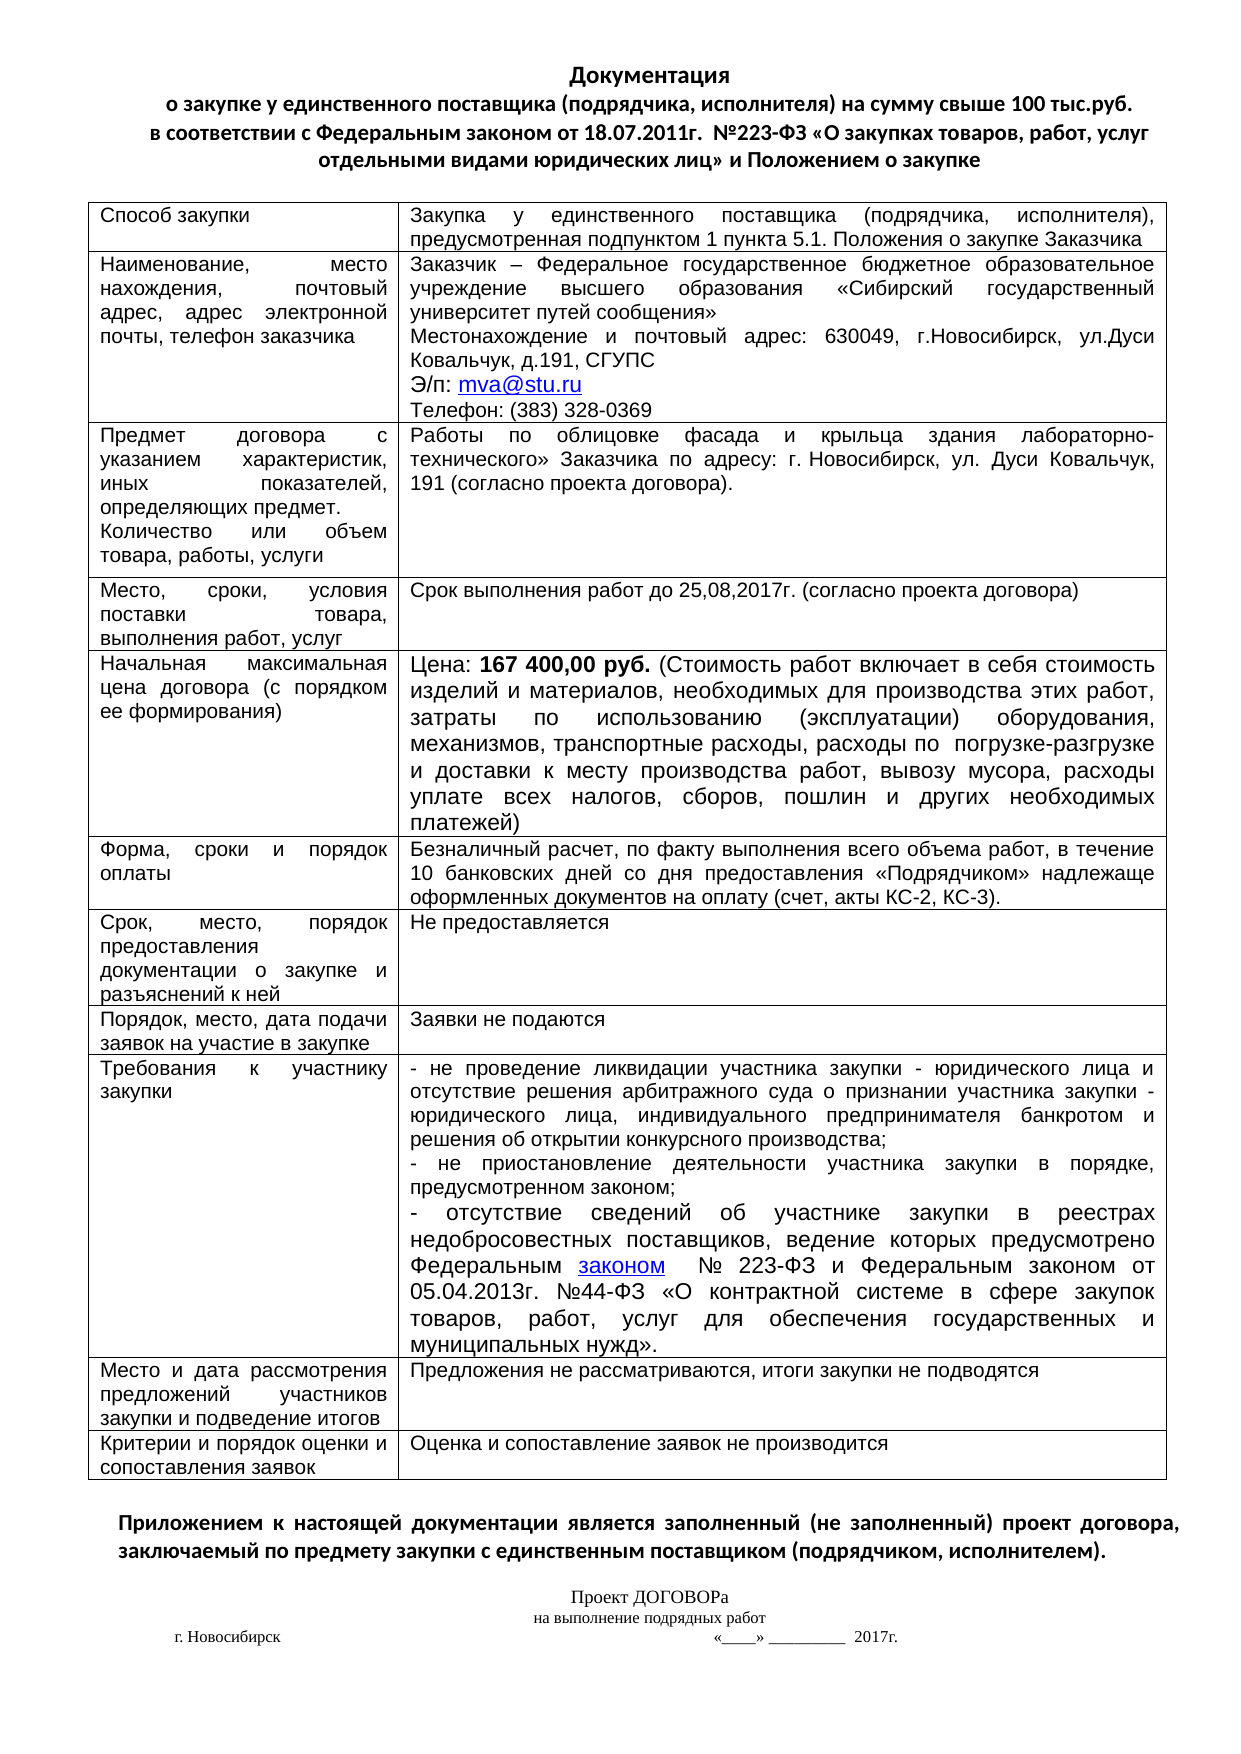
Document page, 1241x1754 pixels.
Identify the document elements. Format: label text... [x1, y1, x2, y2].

table_cell Место, сроки, условия поставки товара, выполнения работ, услуг [89, 578, 398, 650]
table_cell Требования к участнику закупки [89, 1055, 398, 1357]
subtitle Проект ДОГОВОРа [118, 1586, 1181, 1607]
table_cell Начальная максимальная цена договора (с порядком ее формирования) [89, 651, 398, 836]
table_cell Порядок, место, дата подачи заявок на участие в закупке [89, 1006, 398, 1054]
table_cell Срок выполнения работ до 25,08,2017г. (согласно проекта договора) [399, 578, 1166, 650]
table_cell Не предоставляется [399, 910, 1166, 1005]
table_cell Предмет договора с указанием характеристик, иных показателей, определяющих предмет. Количество или объем товара, работы, услуги [89, 423, 398, 577]
table_cell Заявки не подаются [399, 1006, 1166, 1054]
table_cell - не проведение ликвидации участника закупки - юридического лица и отсутствие решения арбитражного суда о признании участника закупки - юридического лица, индивидуального предпринимателя банкротом и решения об открытии конкурсного производства; - не приостановление деятельности участника закупки в порядке, предусмотренном законом; - отсутствие сведений об участнике закупки в реестрах недобросовестных поставщиков, ведение которых предусмотрено Федеральным законом № 223-ФЗ и Федеральным законом от 05.04.2013г. №44-ФЗ «О контрактной системе в сфере закупок товаров, работ, услуг для обеспечения государственных и муниципальных нужд». [399, 1055, 1166, 1357]
text Документация [118, 59, 1181, 89]
table_cell Предложения не рассматриваются, итоги закупки не подводятся [399, 1358, 1166, 1430]
table_cell Место и дата рассмотрения предложений участников закупки и подведение итогов [89, 1358, 398, 1430]
table_cell Наименование, место нахождения, почтовый адрес, адрес электронной почты, телефон заказчика [89, 252, 398, 422]
table_header Способ закупки [89, 203, 398, 251]
table_cell Критерии и порядок оценки и сопоставления заявок [89, 1431, 398, 1479]
text Приложением к настоящей документации является заполненный (не заполненный) проект договора, заключаемый по предмету закупки с единственным поставщиком (подрядчиком, исполнителем). [118, 1508, 1181, 1564]
table_cell Цена: 167 400,00 руб. (Стоимость работ включает в себя стоимость изделий и материалов, необходимых для производства этих работ, затраты по использованию (эксплуатации) оборудования, механизмов, транспортные расходы, расходы по погрузке-разгрузке и доставки к месту производства работ, вывозу мусора, расходы уплате всех налогов, сборов, пошлин и других необходимых платежей) [399, 651, 1166, 836]
text г. Новосибирск «____» _________ 2017г. [121, 1627, 1181, 1646]
table_cell Форма, сроки и порядок оплаты [89, 837, 398, 908]
table_header Закупка у единственного поставщика (подрядчика, исполнителя), предусмотренная подпунктом 1 пункта 5.1. Положения о закупке Заказчика [399, 203, 1166, 251]
table_cell Заказчик – Федеральное государственное бюджетное образовательное учреждение высшего образования «Сибирский государственный университет путей сообщения» Местонахождение и почтовый адрес: 630049, г.Новосибирск, ул.Дуси Ковальчук, д.191, СГУПС Э/п: mva@stu.ru Телефон: (383) 328-0369 [399, 252, 1166, 422]
text в соответствии с Федеральным законом от 18.07.2011г. №223-ФЗ «О закупках товаров, работ, услуг отдельными видами юридических лиц» и Положением о закупке [118, 118, 1181, 174]
table_cell Работы по облицовке фасада и крыльца здания лабораторно-технического» Заказчика по адресу: г. Новосибирск, ул. Дуси Ковальчук, 191 (согласно проекта договора). [399, 423, 1166, 577]
table_cell Срок, место, порядок предоставления документации о закупке и разъяснений к ней [89, 910, 398, 1005]
table_cell Оценка и сопоставление заявок не производится [399, 1431, 1166, 1479]
table_cell Безналичный расчет, по факту выполнения всего объема работ, в течение 10 банковских дней со дня предоставления «Подрядчиком» надлежаще оформленных документов на оплату (счет, акты КС-2, КС-3). [399, 837, 1166, 908]
text о закупке у единственного поставщика (подрядчика, исполнителя) на сумму свыше 100 тыс.руб. [118, 89, 1181, 118]
text на выполнение подрядных работ [118, 1607, 1181, 1627]
